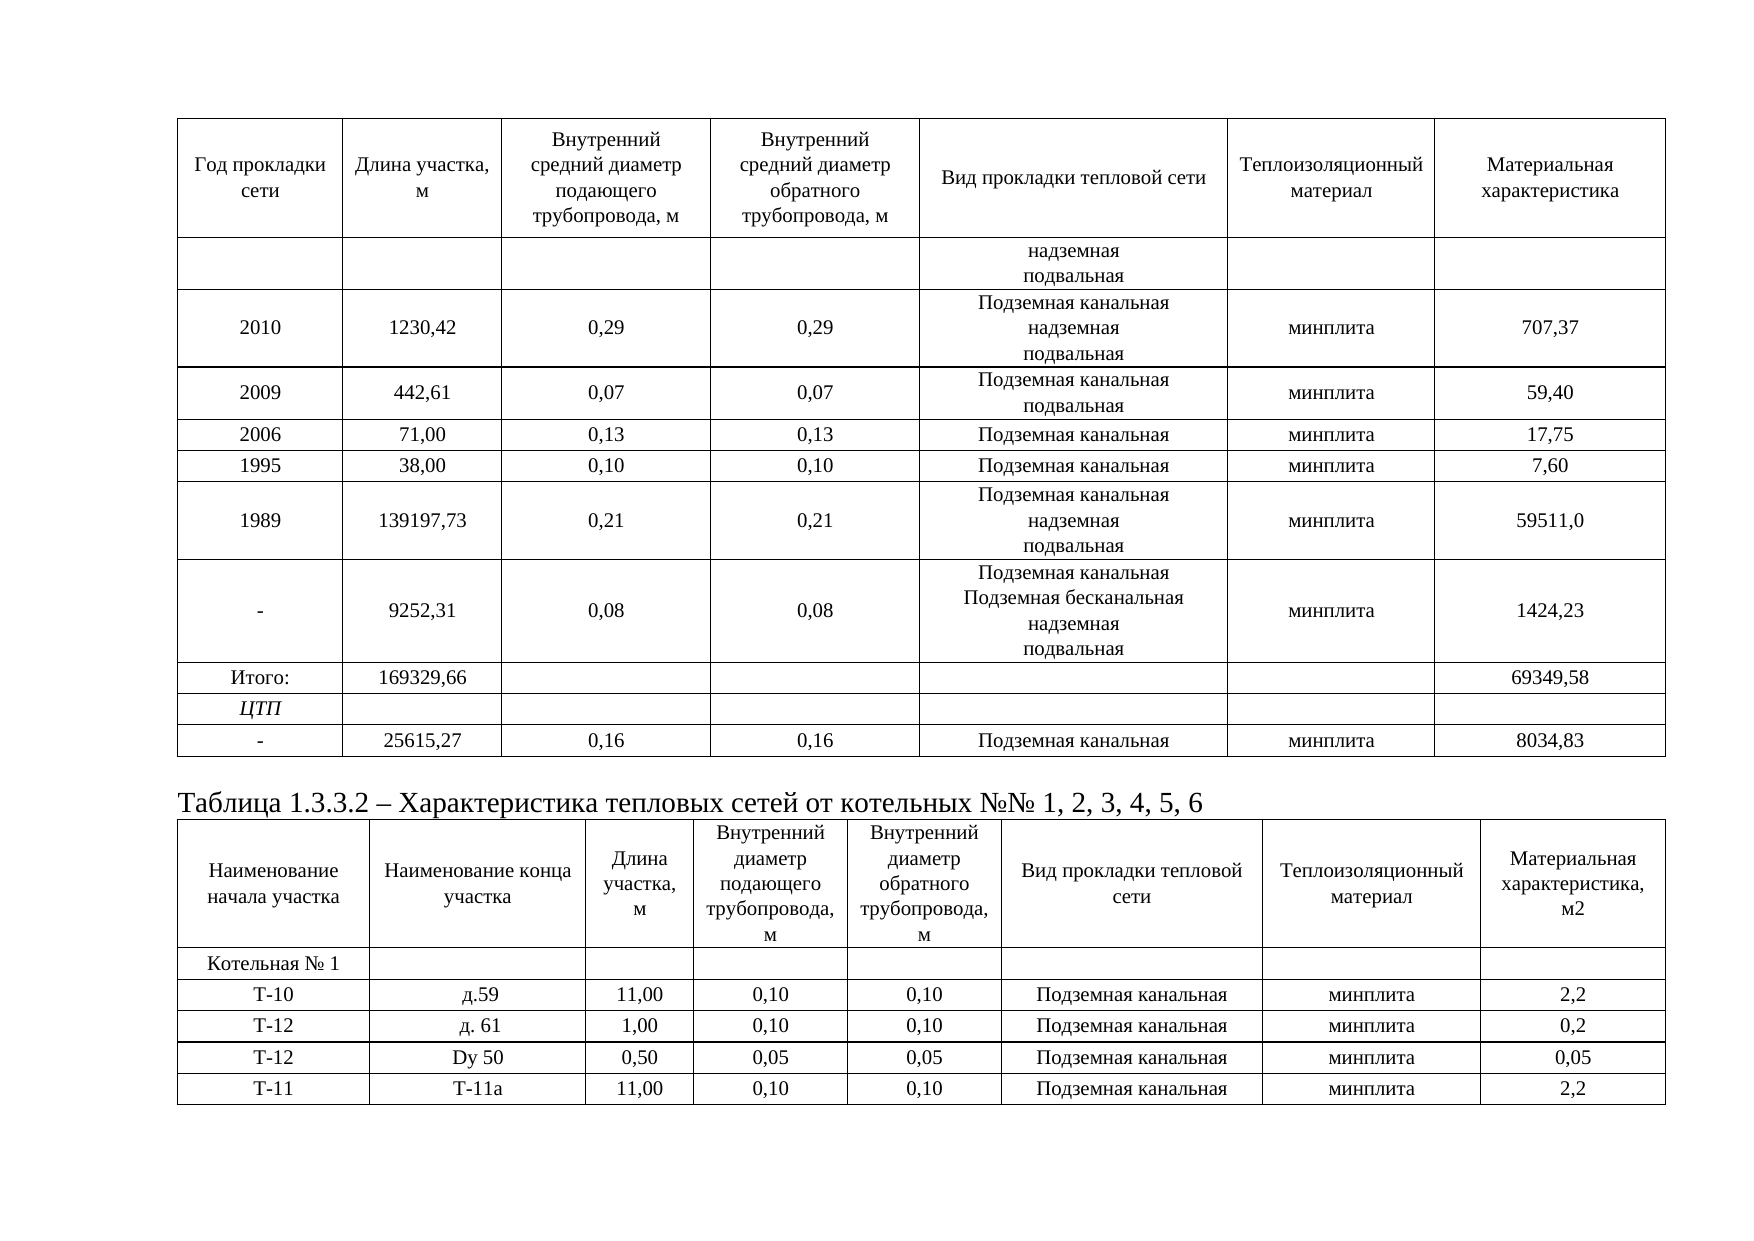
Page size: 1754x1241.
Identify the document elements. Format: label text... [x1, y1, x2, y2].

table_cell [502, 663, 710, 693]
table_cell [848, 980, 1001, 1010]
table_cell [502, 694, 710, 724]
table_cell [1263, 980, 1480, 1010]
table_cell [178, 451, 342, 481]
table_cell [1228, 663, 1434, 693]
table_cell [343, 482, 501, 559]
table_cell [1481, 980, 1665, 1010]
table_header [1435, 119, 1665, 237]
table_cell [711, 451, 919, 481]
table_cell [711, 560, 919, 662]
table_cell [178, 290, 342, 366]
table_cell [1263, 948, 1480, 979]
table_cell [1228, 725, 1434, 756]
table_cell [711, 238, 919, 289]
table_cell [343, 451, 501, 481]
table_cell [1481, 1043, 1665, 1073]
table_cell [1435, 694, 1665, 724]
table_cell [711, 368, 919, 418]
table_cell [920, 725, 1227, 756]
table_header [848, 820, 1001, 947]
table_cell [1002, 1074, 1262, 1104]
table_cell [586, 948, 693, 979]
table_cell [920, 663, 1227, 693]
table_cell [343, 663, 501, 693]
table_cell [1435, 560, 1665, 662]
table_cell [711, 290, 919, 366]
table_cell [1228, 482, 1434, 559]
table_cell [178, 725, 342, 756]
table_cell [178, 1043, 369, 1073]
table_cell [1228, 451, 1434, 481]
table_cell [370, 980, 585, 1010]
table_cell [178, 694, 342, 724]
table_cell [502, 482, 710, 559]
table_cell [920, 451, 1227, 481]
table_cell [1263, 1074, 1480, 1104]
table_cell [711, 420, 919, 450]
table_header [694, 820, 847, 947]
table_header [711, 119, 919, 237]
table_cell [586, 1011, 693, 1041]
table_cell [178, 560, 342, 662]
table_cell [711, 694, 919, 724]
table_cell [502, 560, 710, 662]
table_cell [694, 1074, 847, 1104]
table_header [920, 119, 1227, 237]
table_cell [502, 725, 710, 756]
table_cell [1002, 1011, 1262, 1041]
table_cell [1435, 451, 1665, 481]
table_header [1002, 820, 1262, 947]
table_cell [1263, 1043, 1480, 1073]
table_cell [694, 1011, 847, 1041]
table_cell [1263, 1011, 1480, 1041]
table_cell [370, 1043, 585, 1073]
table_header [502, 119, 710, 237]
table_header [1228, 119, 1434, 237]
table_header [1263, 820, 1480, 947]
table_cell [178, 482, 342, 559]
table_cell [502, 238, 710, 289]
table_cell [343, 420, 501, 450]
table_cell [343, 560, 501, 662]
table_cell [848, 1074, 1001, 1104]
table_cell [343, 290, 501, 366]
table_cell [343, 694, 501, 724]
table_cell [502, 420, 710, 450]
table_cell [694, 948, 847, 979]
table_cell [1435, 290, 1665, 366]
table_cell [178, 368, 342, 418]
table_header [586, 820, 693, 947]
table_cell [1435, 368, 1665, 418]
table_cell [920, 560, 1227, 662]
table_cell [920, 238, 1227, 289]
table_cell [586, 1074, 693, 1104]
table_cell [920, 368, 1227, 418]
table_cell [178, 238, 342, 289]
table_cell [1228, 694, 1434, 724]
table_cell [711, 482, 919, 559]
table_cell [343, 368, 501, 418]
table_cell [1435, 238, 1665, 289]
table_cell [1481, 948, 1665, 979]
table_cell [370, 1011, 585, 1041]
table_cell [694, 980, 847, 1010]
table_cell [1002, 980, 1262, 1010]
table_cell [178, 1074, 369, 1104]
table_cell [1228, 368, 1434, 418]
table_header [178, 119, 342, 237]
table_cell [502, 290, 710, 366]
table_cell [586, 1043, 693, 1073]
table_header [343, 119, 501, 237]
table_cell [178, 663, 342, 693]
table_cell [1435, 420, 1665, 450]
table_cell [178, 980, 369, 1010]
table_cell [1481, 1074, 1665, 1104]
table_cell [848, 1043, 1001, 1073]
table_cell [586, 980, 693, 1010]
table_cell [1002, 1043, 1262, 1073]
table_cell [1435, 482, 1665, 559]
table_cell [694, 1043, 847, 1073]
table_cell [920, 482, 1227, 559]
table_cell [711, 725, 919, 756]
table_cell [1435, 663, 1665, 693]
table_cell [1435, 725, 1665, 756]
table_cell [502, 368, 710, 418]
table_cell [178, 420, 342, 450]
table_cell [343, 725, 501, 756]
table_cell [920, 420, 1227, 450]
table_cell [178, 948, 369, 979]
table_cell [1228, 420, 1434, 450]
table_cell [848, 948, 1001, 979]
text Таблица 1.3.3.2 – Характеристика тепловых сетей от котельных №№ 1, 2, 3, 4, 5, 6 [177, 785, 1665, 819]
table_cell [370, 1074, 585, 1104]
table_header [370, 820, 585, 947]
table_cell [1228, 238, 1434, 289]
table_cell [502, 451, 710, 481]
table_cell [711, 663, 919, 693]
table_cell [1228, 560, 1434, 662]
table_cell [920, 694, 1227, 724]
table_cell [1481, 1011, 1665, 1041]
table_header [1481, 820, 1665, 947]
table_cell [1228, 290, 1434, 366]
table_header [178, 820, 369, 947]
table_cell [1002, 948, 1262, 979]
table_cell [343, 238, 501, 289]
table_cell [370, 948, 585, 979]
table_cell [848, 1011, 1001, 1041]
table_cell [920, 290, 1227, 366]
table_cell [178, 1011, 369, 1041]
